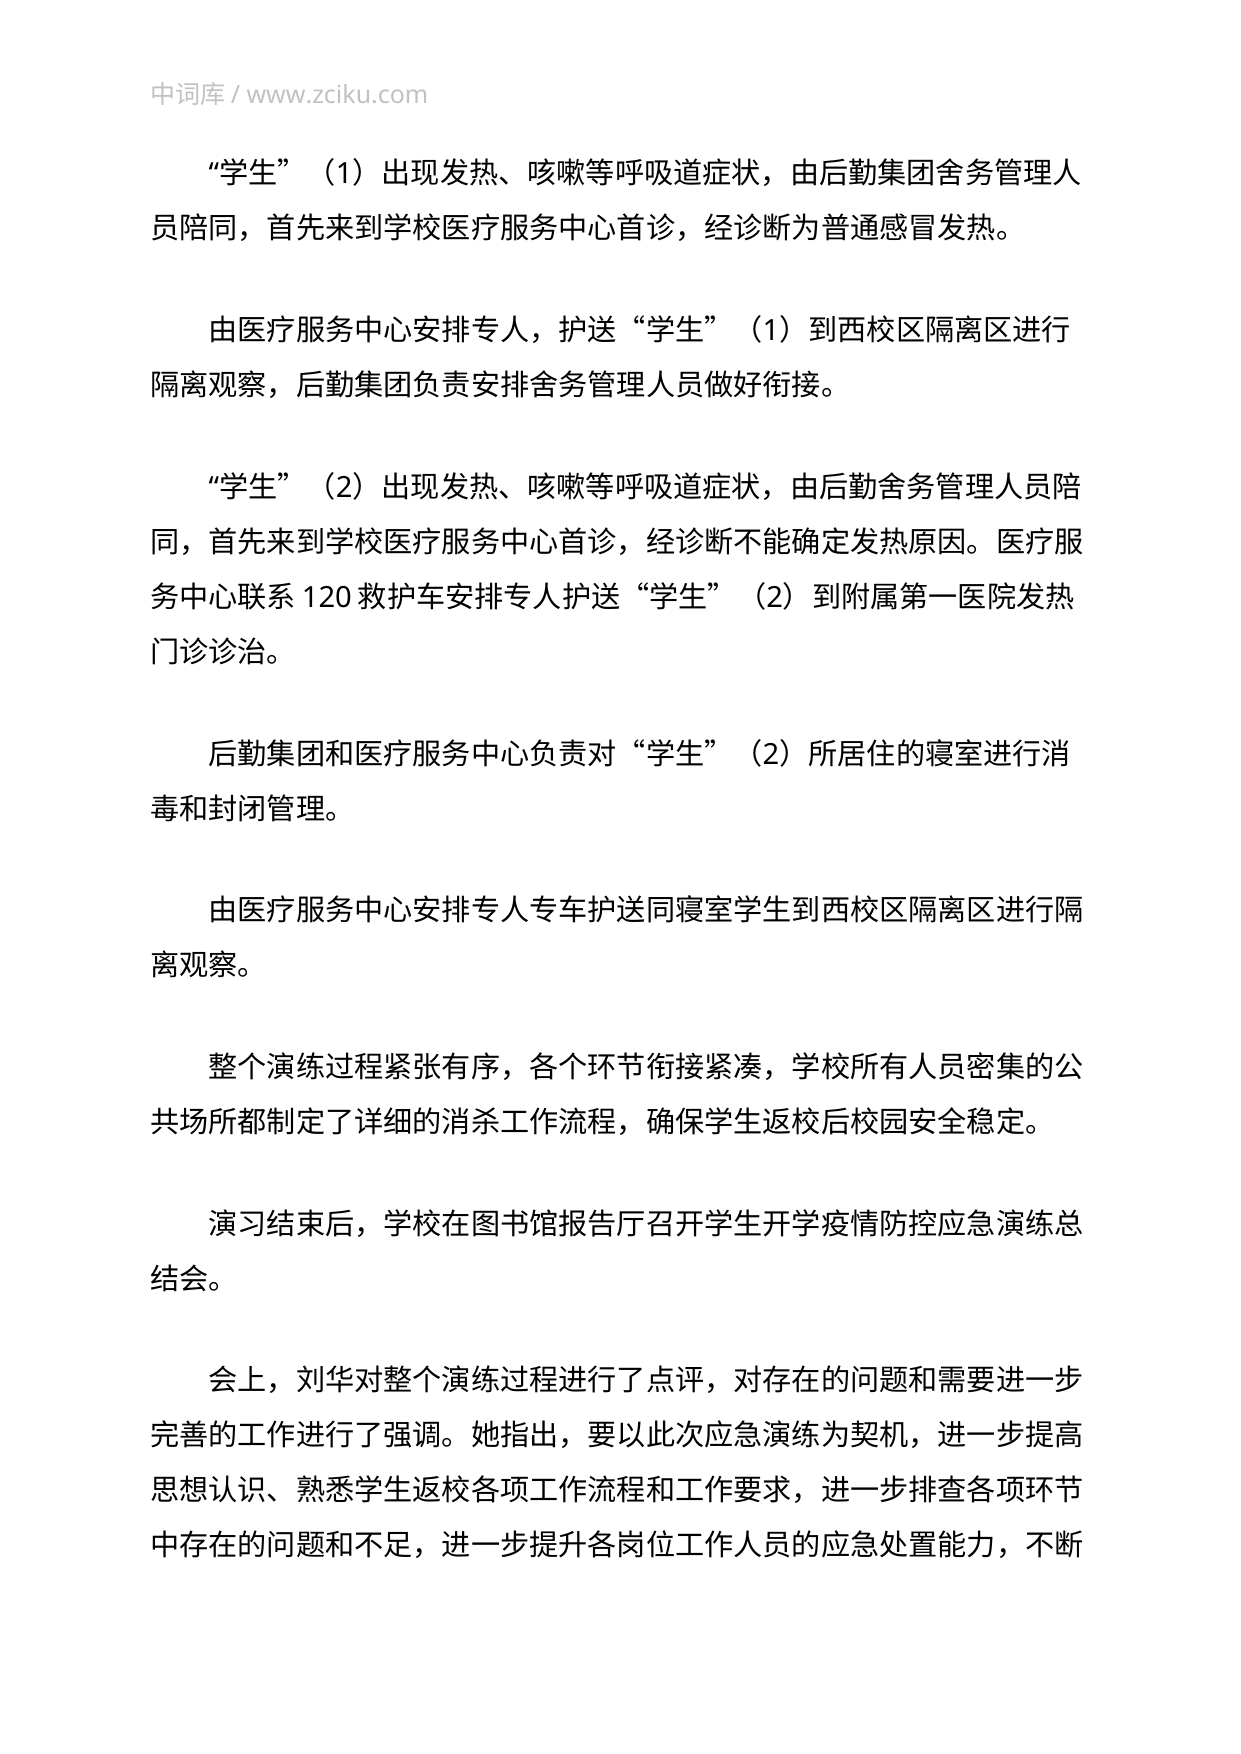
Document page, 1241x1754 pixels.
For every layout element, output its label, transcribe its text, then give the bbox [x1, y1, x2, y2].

text 整个演练过程紧张有序，各个环节衔接紧凑，学校所有人员密集的公共场所都制定了详细的消杀工作流程，确保学生返校后校园安全稳定。 [150, 1044, 1090, 1141]
text 后勤集团和医疗服务中心负责对“学生”（2）所居住的寝室进行消毒和封闭管理。 [150, 730, 1090, 827]
text “学生”（2）出现发热、咳嗽等呼吸道症状，由后勤舍务管理人员陪同，首先来到学校医疗服务中心首诊，经诊断不能确定发热原因。医疗服务中心联系120救护车安排专人护送“学生”（2）到附属第一医院发热门诊诊治。 [150, 463, 1090, 671]
text 由医疗服务中心安排专人，护送“学生”（1）到西校区隔离区进行隔离观察，后勤集团负责安排舍务管理人员做好衔接。 [150, 307, 1090, 404]
text “学生”（1）出现发热、咳嗽等呼吸道症状，由后勤集团舍务管理人员陪同，首先来到学校医疗服务中心首诊，经诊断为普通感冒发热。 [150, 150, 1090, 247]
text 由医疗服务中心安排专人专车护送同寝室学生到西校区隔离区进行隔离观察。 [150, 887, 1090, 984]
text 演习结束后，学校在图书馆报告厅召开学生开学疫情防控应急演练总结会。 [150, 1200, 1090, 1297]
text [150, 1357, 1090, 1564]
